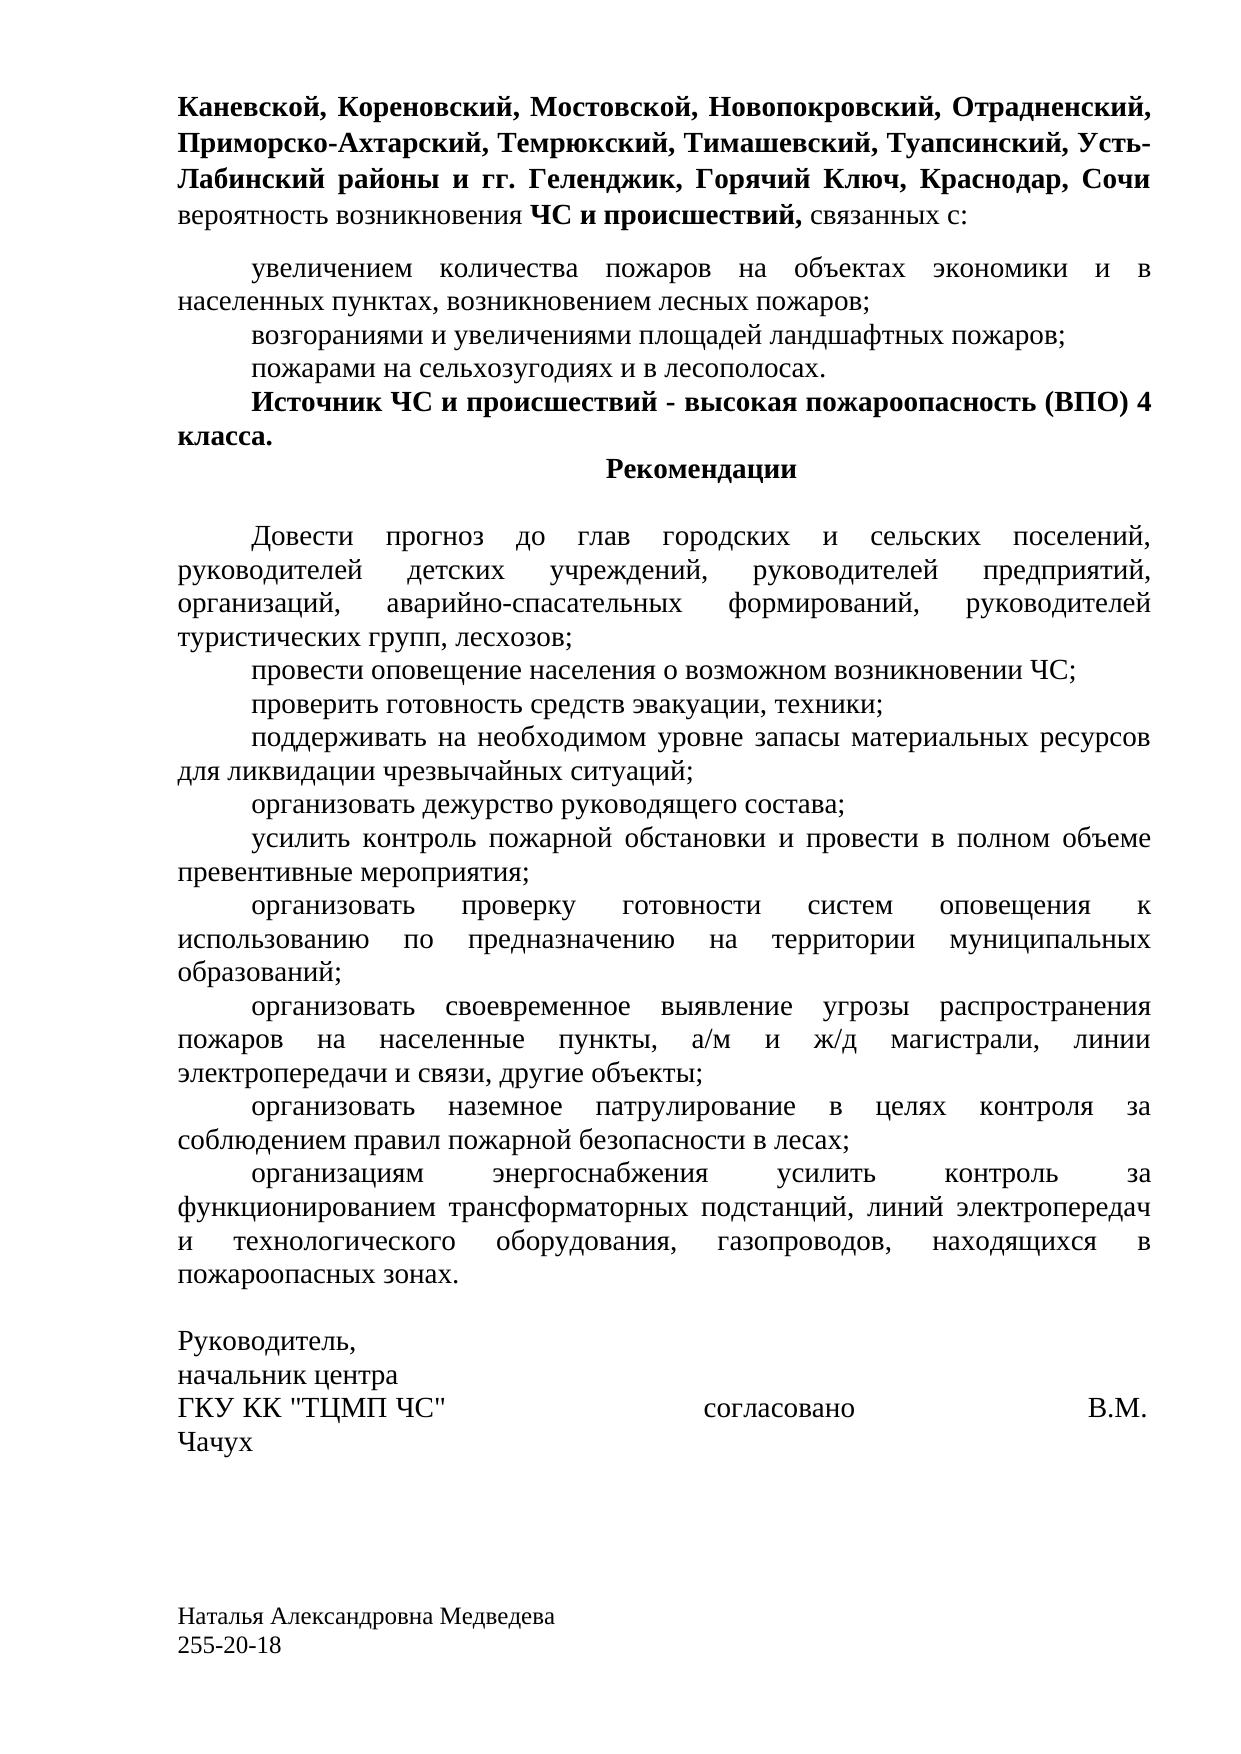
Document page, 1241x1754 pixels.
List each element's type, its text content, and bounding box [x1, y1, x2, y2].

text организовать своевременное выявление угрозы распространения пожаров на населенные пункты, а/м и ж/д магистрали, линии электропередачи и связи, другие объекты; [177, 988, 1152, 1088]
text проверить готовность средств эвакуации, техники; [177, 686, 1152, 719]
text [177, 89, 1152, 231]
text увеличением количества пожаров на объектах экономики и в населенных пунктах, возникновением лесных пожаров; [177, 250, 1152, 317]
text начальник центра [177, 1357, 1152, 1390]
text поддерживать на необходимом уровне запасы материальных ресурсов для ликвидации чрезвычайных ситуаций; [177, 719, 1152, 787]
text провести оповещение населения о возможном возникновении ЧС; [177, 652, 1152, 686]
text Руководитель, [177, 1323, 1152, 1357]
text Довести прогноз до глав городских и сельских поселений, руководителей детских учреждений, руководителей предприятий, организаций, аварийно-спасательных формирований, руководителей туристических групп, лесхозов; [177, 518, 1152, 652]
text Источник ЧС и происшествий - высокая пожароопасность (ВПО) 4 класса. [177, 384, 1152, 451]
text Наталья Александровна Медведева [177, 1601, 1152, 1630]
text пожарами на сельхозугодиях и в лесополосах. [177, 351, 1152, 384]
text ГКУ КК "ТЦМП ЧС" согласовано В.М. Чачух [177, 1390, 1152, 1457]
text усилить контроль пожарной обстановки и провести в полном объеме превентивные мероприятия; [177, 820, 1152, 887]
text организовать проверку готовности систем оповещения к использованию по предназначению на территории муниципальных образований; [177, 887, 1152, 988]
text организовать дежурство руководящего состава; [177, 787, 1152, 820]
text возгораниями и увеличениями площадей ландшафтных пожаров; [177, 317, 1152, 351]
text Рекомендации [177, 451, 1152, 485]
text 255-20-18 [177, 1630, 1152, 1659]
text организовать наземное патрулирование в целях контроля за соблюдением правил пожарной безопасности в лесах; [177, 1088, 1152, 1156]
text организациям энергоснабжения усилить контроль за функционированием трансформаторных подстанций, линий электропередач и технологического оборудования, газопроводов, находящихся в пожароопасных зонах. [177, 1156, 1152, 1290]
